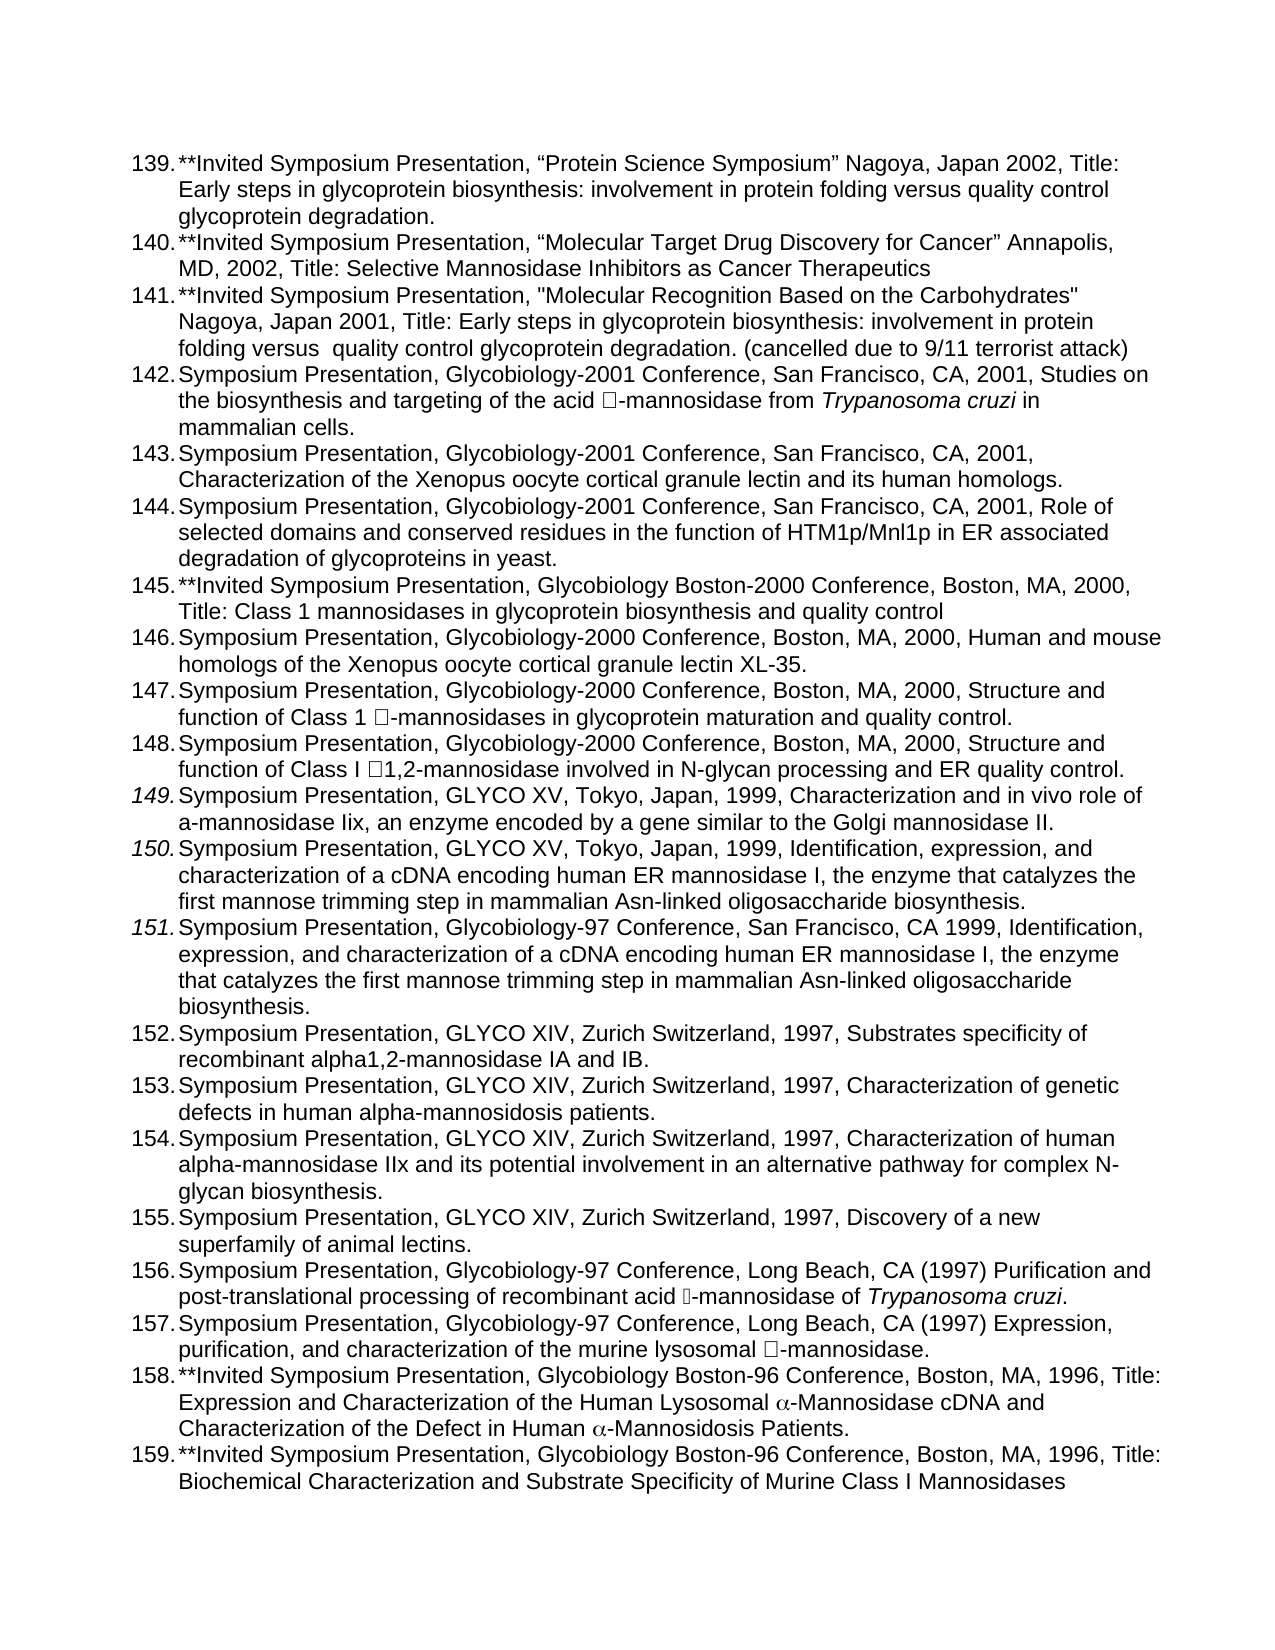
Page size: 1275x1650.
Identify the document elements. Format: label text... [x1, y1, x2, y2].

list **Invited Symposium Presentation, Glycobiology Boston-96 Conference, Boston, MA, 1996, Title: Biochemical Characterization and Substrate Specificity of Murine Class I Mannosidases [131, 1441, 1162, 1494]
list **Invited Symposium Presentation, “Molecular Target Drug Discovery for Cancer” Annapolis, MD, 2002, Title: Selective Mannosidase Inhibitors as Cancer Therapeutics [131, 229, 1162, 282]
list Symposium Presentation, Glycobiology-2000 Conference, Boston, MA, 2000, Human and mouse homologs of the Xenopus oocyte cortical granule lectin XL-35. [131, 624, 1162, 677]
list Symposium Presentation, Glycobiology-2001 Conference, San Francisco, CA, 2001, Role of selected domains and conserved residues in the function of HTM1p/Mnl1p in ER associated degradation of glycoproteins in yeast. [131, 493, 1162, 572]
list **Invited Symposium Presentation, Glycobiology Boston-96 Conference, Boston, MA, 1996, Title: Expression and Characterization of the Human Lysosomal -Mannosidase cDNA and Characterization of the Defect in Human -Mannosidosis Patients. [131, 1362, 1162, 1441]
list Symposium Presentation, Glycobiology-97 Conference, Long Beach, CA (1997) Purification and post-translational processing of recombinant acid -mannosidase of Trypanosoma cruzi. [131, 1257, 1162, 1309]
list **Invited Symposium Presentation, Glycobiology Boston-2000 Conference, Boston, MA, 2000, Title: Class 1 mannosidases in glycoprotein biosynthesis and quality control [131, 572, 1162, 624]
list Symposium Presentation, Glycobiology-97 Conference, San Francisco, CA 1999, Identification, expression, and characterization of a cDNA encoding human ER mannosidase I, the enzyme that catalyzes the first mannose trimming step in mammalian Asn-linked oligosaccharide biosynthesis. [131, 914, 1162, 1020]
list Symposium Presentation, Glycobiology-2000 Conference, Boston, MA, 2000, Structure and function of Class 1 -mannosidases in glycoprotein maturation and quality control. [131, 677, 1162, 730]
list Symposium Presentation, GLYCO XV, Tokyo, Japan, 1999, Characterization and in vivo role of a-mannosidase Iix, an enzyme encoded by a gene similar to the Golgi mannosidase II. [131, 782, 1162, 835]
list Symposium Presentation, GLYCO XIV, Zurich Switzerland, 1997, Characterization of genetic defects in human alpha-mannosidosis patients. [131, 1072, 1162, 1125]
list Symposium Presentation, GLYCO XIV, Zurich Switzerland, 1997, Characterization of human alpha-mannosidase IIx and its potential involvement in an alternative pathway for complex N-glycan biosynthesis. [131, 1125, 1162, 1204]
list Symposium Presentation, Glycobiology-2001 Conference, San Francisco, CA, 2001, Studies on the biosynthesis and targeting of the acid -mannosidase from Trypanosoma cruzi in mammalian cells. [131, 361, 1162, 440]
list Symposium Presentation, Glycobiology-97 Conference, Long Beach, CA (1997) Expression, purification, and characterization of the murine lysosomal -mannosidase. [131, 1309, 1162, 1362]
list Symposium Presentation, Glycobiology-2001 Conference, San Francisco, CA, 2001, Characterization of the Xenopus oocyte cortical granule lectin and its human homologs. [131, 440, 1162, 493]
list Symposium Presentation, GLYCO XIV, Zurich Switzerland, 1997, Discovery of a new superfamily of animal lectins. [131, 1204, 1162, 1257]
list Symposium Presentation, Glycobiology-2000 Conference, Boston, MA, 2000, Structure and function of Class I 1,2-mannosidase involved in N-glycan processing and ER quality control. [131, 730, 1162, 782]
list **Invited Symposium Presentation, "Molecular Recognition Based on the Carbohydrates" Nagoya, Japan 2001, Title: Early steps in glycoprotein biosynthesis: involvement in protein folding versus quality control glycoprotein degradation. (cancelled due to 9/11 terrorist attack) [131, 282, 1162, 361]
list Symposium Presentation, GLYCO XIV, Zurich Switzerland, 1997, Substrates specificity of recombinant alpha1,2-mannosidase IA and IB. [131, 1020, 1162, 1072]
list **Invited Symposium Presentation, “Protein Science Symposium” Nagoya, Japan 2002, Title: Early steps in glycoprotein biosynthesis: involvement in protein folding versus quality control glycoprotein degradation. [131, 150, 1162, 229]
list Symposium Presentation, GLYCO XV, Tokyo, Japan, 1999, Identification, expression, and characterization of a cDNA encoding human ER mannosidase I, the enzyme that catalyzes the first mannose trimming step in mammalian Asn-linked oligosaccharide biosynthesis. [131, 835, 1162, 914]
